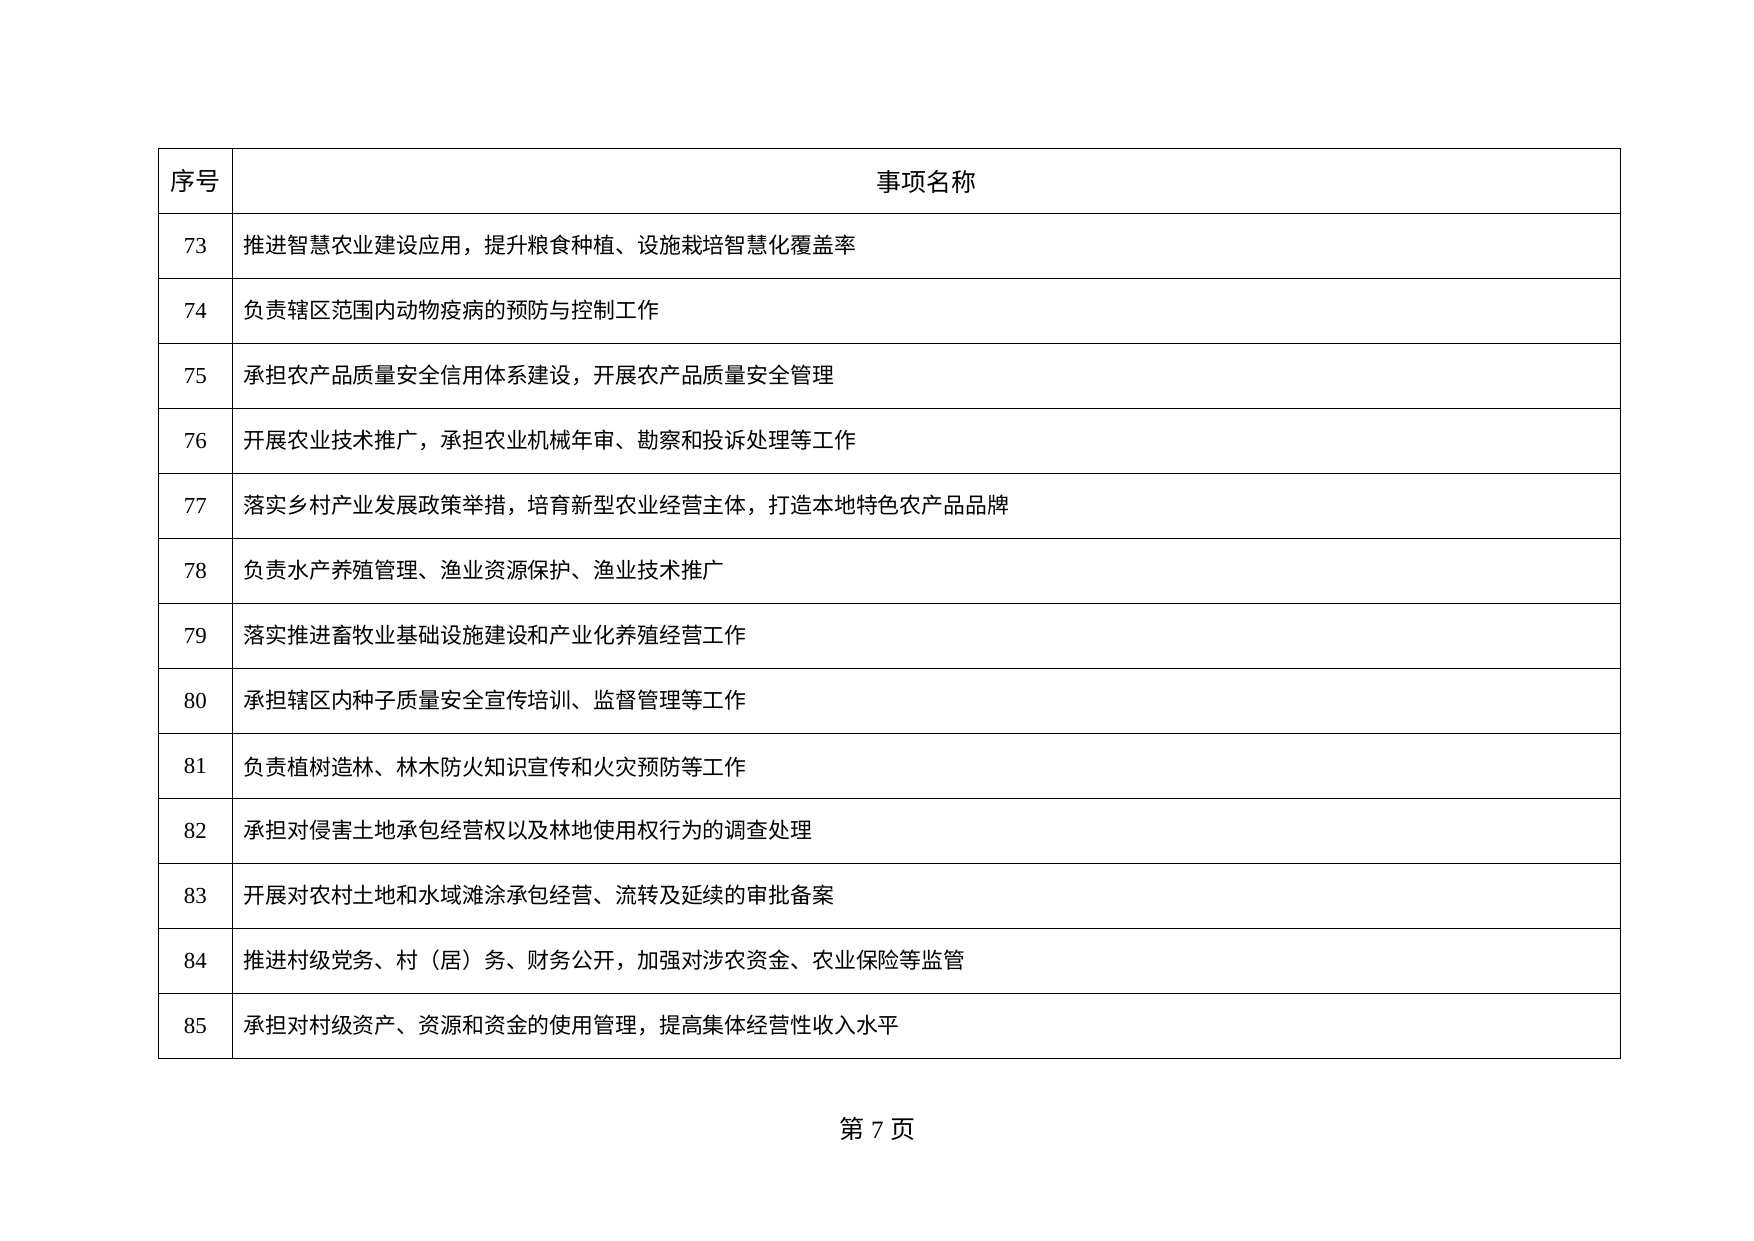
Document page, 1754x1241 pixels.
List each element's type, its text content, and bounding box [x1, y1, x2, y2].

table_cell 76 [159, 409, 232, 473]
table_cell 79 [159, 604, 232, 668]
table_cell 75 [159, 344, 232, 408]
table_cell 84 [159, 929, 232, 993]
table_cell 73 [159, 214, 232, 278]
table_cell 推进村级党务、村（居）务、财务公开，加强对涉农资金、农业保险等监管 [233, 929, 1620, 993]
table_cell 77 [159, 474, 232, 538]
table_cell 80 [159, 669, 232, 733]
table_header 序号 [159, 149, 232, 213]
table_cell 落实推进畜牧业基础设施建设和产业化养殖经营工作 [233, 604, 1620, 668]
table_cell 83 [159, 864, 232, 928]
table_cell 开展对农村土地和水域滩涂承包经营、流转及延续的审批备案 [233, 864, 1620, 928]
table_cell 承担对侵害土地承包经营权以及林地使用权行为的调查处理 [233, 799, 1620, 863]
table_cell 负责辖区范围内动物疫病的预防与控制工作 [233, 279, 1620, 343]
table_cell 82 [159, 799, 232, 863]
table_cell 承担农产品质量安全信用体系建设，开展农产品质量安全管理 [233, 344, 1620, 408]
table_cell 开展农业技术推广，承担农业机械年审、勘察和投诉处理等工作 [233, 409, 1620, 473]
table_cell 负责水产养殖管理、渔业资源保护、渔业技术推广 [233, 539, 1620, 603]
table_cell 81 [159, 734, 232, 798]
table_cell 74 [159, 279, 232, 343]
table_cell 承担对村级资产、资源和资金的使用管理，提高集体经营性收入水平 [233, 994, 1620, 1058]
table_header 事项名称 [233, 149, 1620, 213]
table_cell 85 [159, 994, 232, 1058]
table_cell 推进智慧农业建设应用，提升粮食种植、设施栽培智慧化覆盖率 [233, 214, 1620, 278]
table_cell 负责植树造林、林木防火知识宣传和火灾预防等工作 [233, 734, 1620, 798]
table_cell 落实乡村产业发展政策举措，培育新型农业经营主体，打造本地特色农产品品牌 [233, 474, 1620, 538]
table_cell 78 [159, 539, 232, 603]
table_cell 承担辖区内种子质量安全宣传培训、监督管理等工作 [233, 669, 1620, 733]
